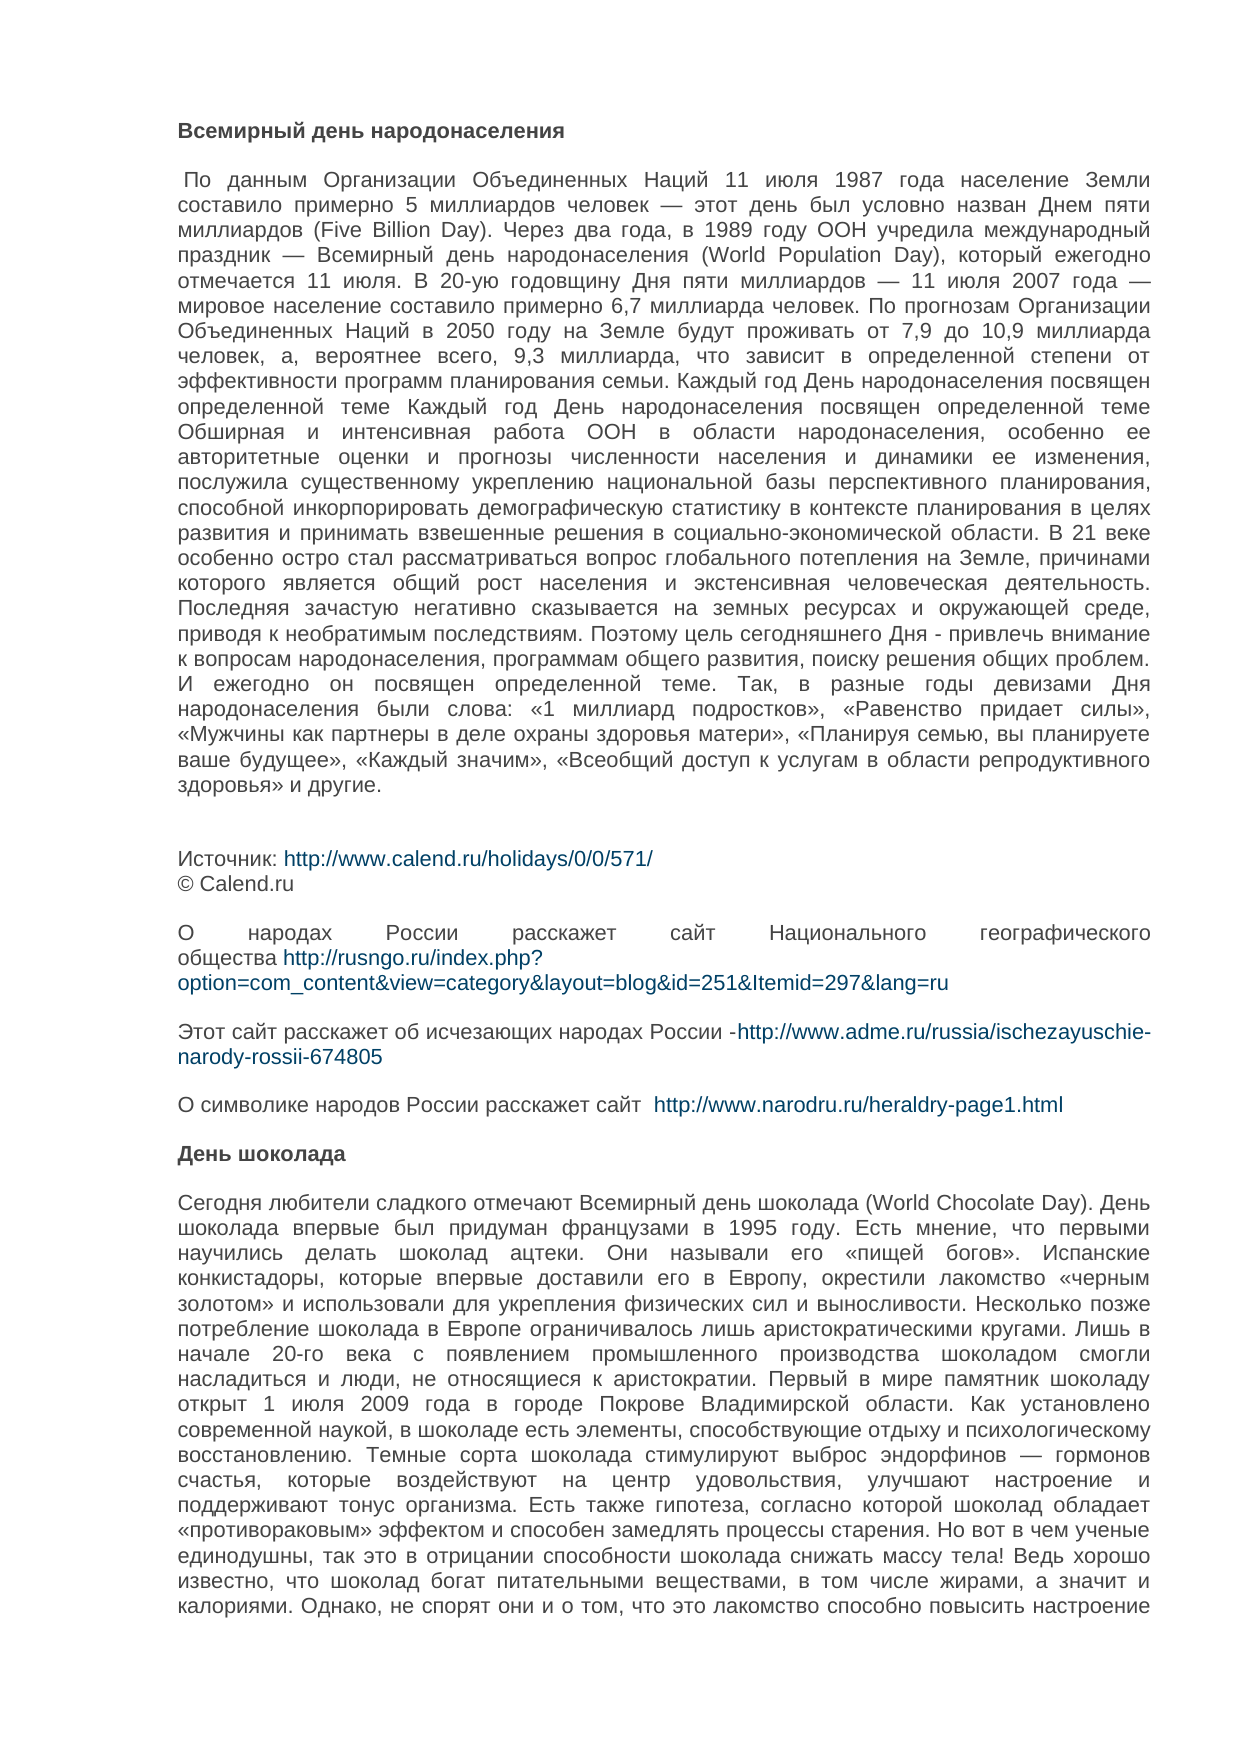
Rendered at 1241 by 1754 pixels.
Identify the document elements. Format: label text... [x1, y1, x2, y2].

text О народах России расскажет сайт Национального географического общества http://rusngo.ru/index.php?option=com_content&view=category&layout=blog&id=251&Itemid=297&lang=ru [177, 919, 1152, 995]
text По данным Организации Объединенных Наций 11 июля 1987 года население Земли составило примерно 5 миллиардов человек — этот день был условно назван Днем пяти миллиардов (Five Billion Day). Через два года, в 1989 году ООН учредила международный праздник — Всемирный день народонаселения (World Population Day), который ежегодно отмечается 11 июля. В 20-ую годовщину Дня пяти миллиардов — 11 июля 2007 года — мировое население составило примерно 6,7 миллиарда человек. По прогнозам Организации Объединенных Наций в 2050 году на Земле будут проживать от 7,9 до 10,9 миллиарда человек, а, вероятнее всего, 9,3 миллиарда, что зависит в определенной степени от эффективности программ планирования семьи. Каждый год День народонаселения посвящен определенной теме Каждый год День народонаселения посвящен определенной теме Обширная и интенсивная работа ООН в области народонаселения, особенно ее авторитетные оценки и прогнозы численности населения и динамики ее изменения, послужила существенному укреплению национальной базы перспективного планирования, способной инкорпорировать демографическую статистику в контексте планирования в целях развития и принимать взвешенные решения в социально-экономической области. В 21 веке особенно остро стал рассматриваться вопрос глобального потепления на Земле, причинами которого является общий рост населения и экстенсивная человеческая деятельность. Последняя зачастую негативно сказывается на земных ресурсах и окружающей среде, приводя к необратимым последствиям. Поэтому цель сегодняшнего Дня - привлечь внимание к вопросам народонаселения, программам общего развития, поиску решения общих проблем. И ежегодно он посвящен определенной теме. Так, в разные годы девизами Дня народонаселения были слова: «1 миллиард подростков», «Равенство придает силы», «Мужчины как партнеры в деле охраны здоровья матери», «Планируя семью, вы планируете ваше будущее», «Каждый значим», «Всеобщий доступ к услугам в области репродуктивного здоровья» и другие. [177, 167, 1152, 797]
text Источник: http://www.calend.ru/holidays/0/0/571/ © Calend.ru [177, 820, 1152, 896]
text Всемирный день народонаселения [177, 118, 1152, 143]
text О символике народов России расскажет сайт http://www.narodru.ru/heraldry-page1.html [177, 1092, 1152, 1118]
text День шоколада [177, 1141, 1152, 1166]
text Этот сайт расскажет об исчезающих народах России -http://www.adme.ru/russia/ischezayuschie-narody-rossii-674805 [177, 1018, 1152, 1069]
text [177, 1190, 1152, 1618]
